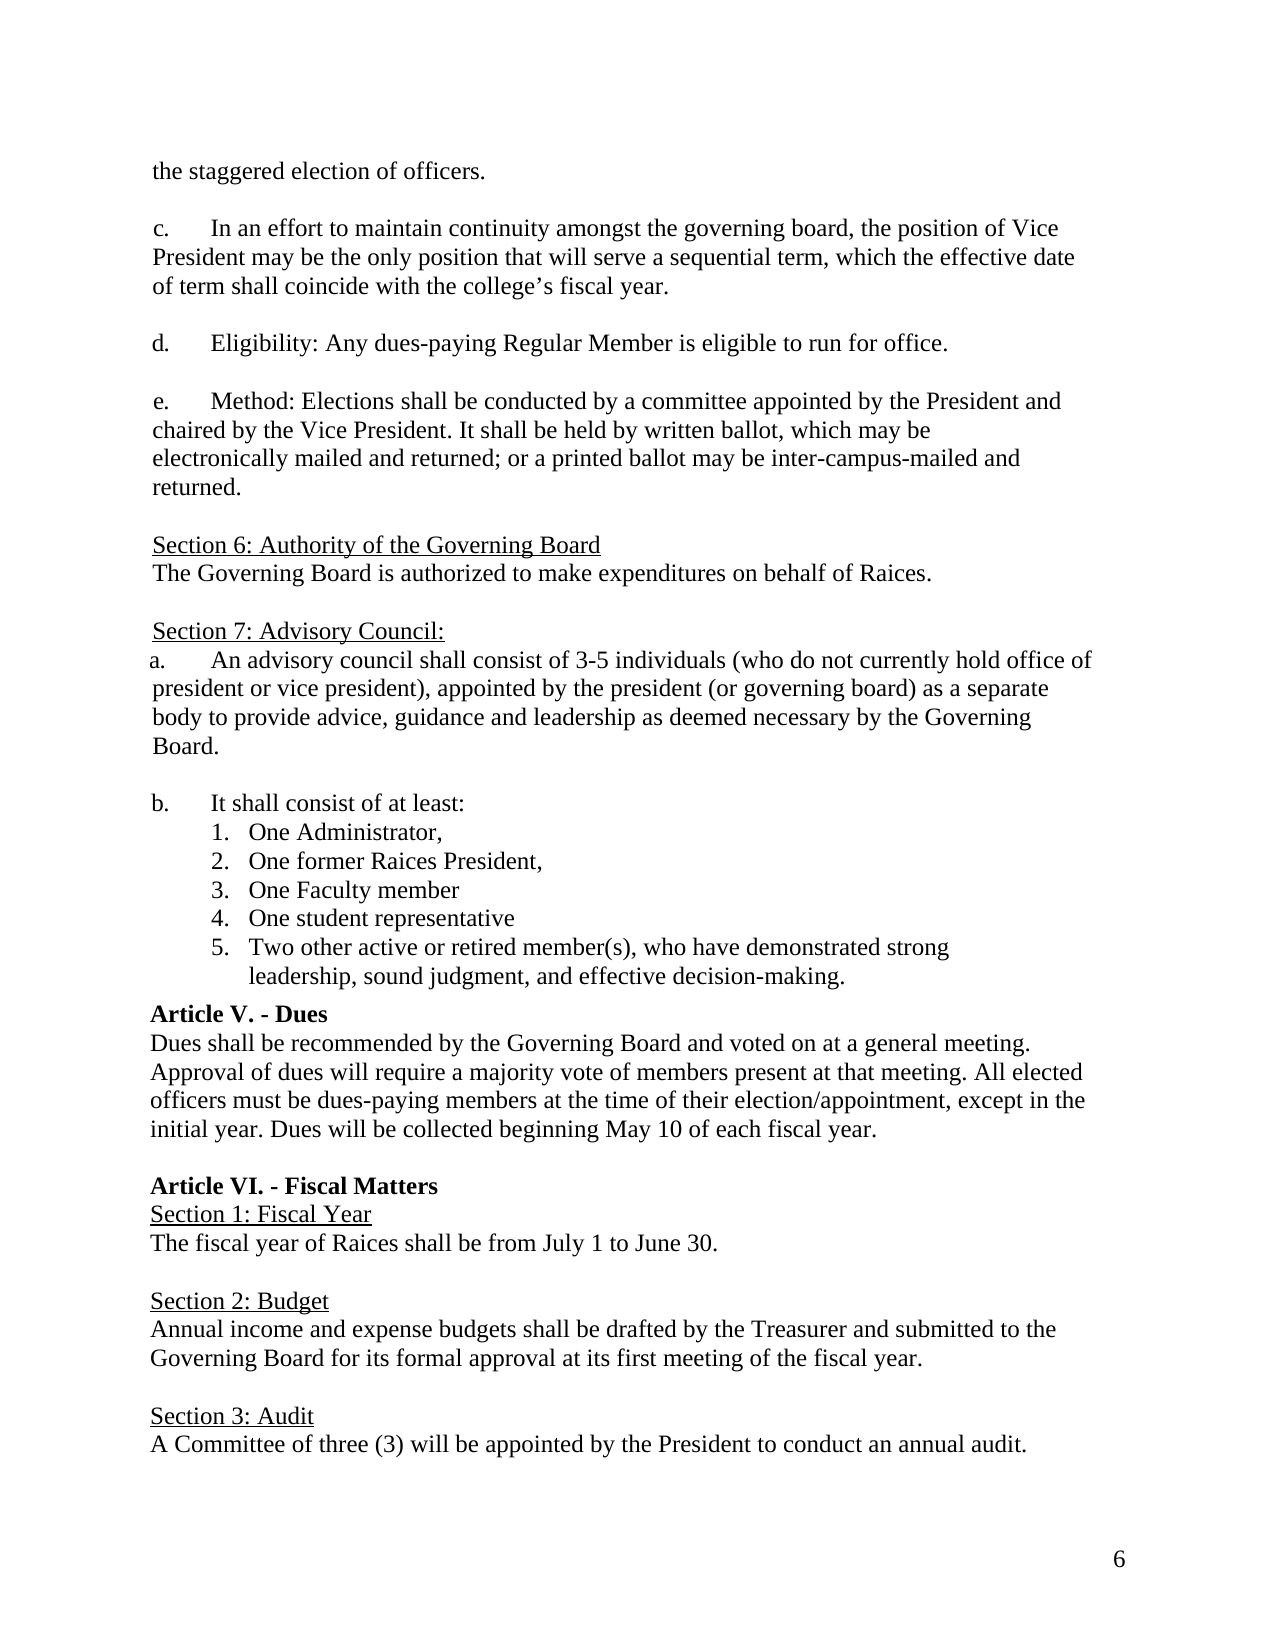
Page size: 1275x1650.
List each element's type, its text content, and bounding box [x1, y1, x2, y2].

text Section 1: Fiscal Year [150, 1200, 1137, 1228]
list One student representative [211, 903, 1052, 932]
text Section 3: Audit [150, 1401, 1137, 1429]
text A Committee of three (3) will be appointed by the President to conduct an annual audit. [150, 1429, 1137, 1458]
text Section 6: Authority of the Governing Board [152, 530, 1137, 558]
list Eligibility: Any dues-paying Regular Member is eligible to run for office. [152, 328, 1137, 357]
text The fiscal year of Raices shall be from July 1 to June 30. [150, 1228, 1137, 1257]
subtitle Article V. - Dues [150, 999, 1137, 1028]
list One Administrator, [211, 817, 1052, 846]
text Dues shall be recommended by the Governing Board and voted on at a general meeting. Approval of dues will require a majority vote of members present at that meeting. All elected officers must be dues-paying members at the time of their election/appointment, except in the initial year. Dues will be collected beginning May 10 of each fiscal year. [150, 1028, 1088, 1143]
text Annual income and expense budgets shall be drafted by the Treasurer and submitted to the Governing Board for its formal approval at its first meeting of the fiscal year. [150, 1314, 1059, 1372]
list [152, 156, 1099, 185]
list Method: Elections shall be conducted by a committee appointed by the President and chaired by the Vice President. It shall be held by written ballot, which may be electronically mailed and returned; or a printed ballot may be inter-campus-mailed and returned. [152, 386, 1071, 501]
list Two other active or retired member(s), who have demonstrated strong leadership, sound judgment, and effective decision-making. [211, 932, 1052, 990]
subtitle Article VI. - Fiscal Matters [150, 1172, 1137, 1200]
text Section 2: Budget [150, 1286, 1137, 1314]
list It shall consist of at least: [151, 788, 1052, 817]
list In an effort to maintain continuity amongst the governing board, the position of Vice President may be the only position that will serve a sequential term, which the effective date of term shall coincide with the college’s fiscal year. [152, 213, 1099, 300]
list One Faculty member [211, 875, 1052, 903]
list An advisory council shall consist of 3-5 individuals (who do not currently hold office of president or vice president), appointed by the president (or governing board) as a separate body to provide advice, guidance and leadership as deemed necessary by the Governing Board. [149, 645, 1102, 760]
list One former Raices President, [211, 846, 1052, 875]
text Section 7: Advisory Council: [152, 616, 1137, 645]
text The Governing Board is authorized to make expenditures on behalf of Raices. [152, 558, 1137, 587]
